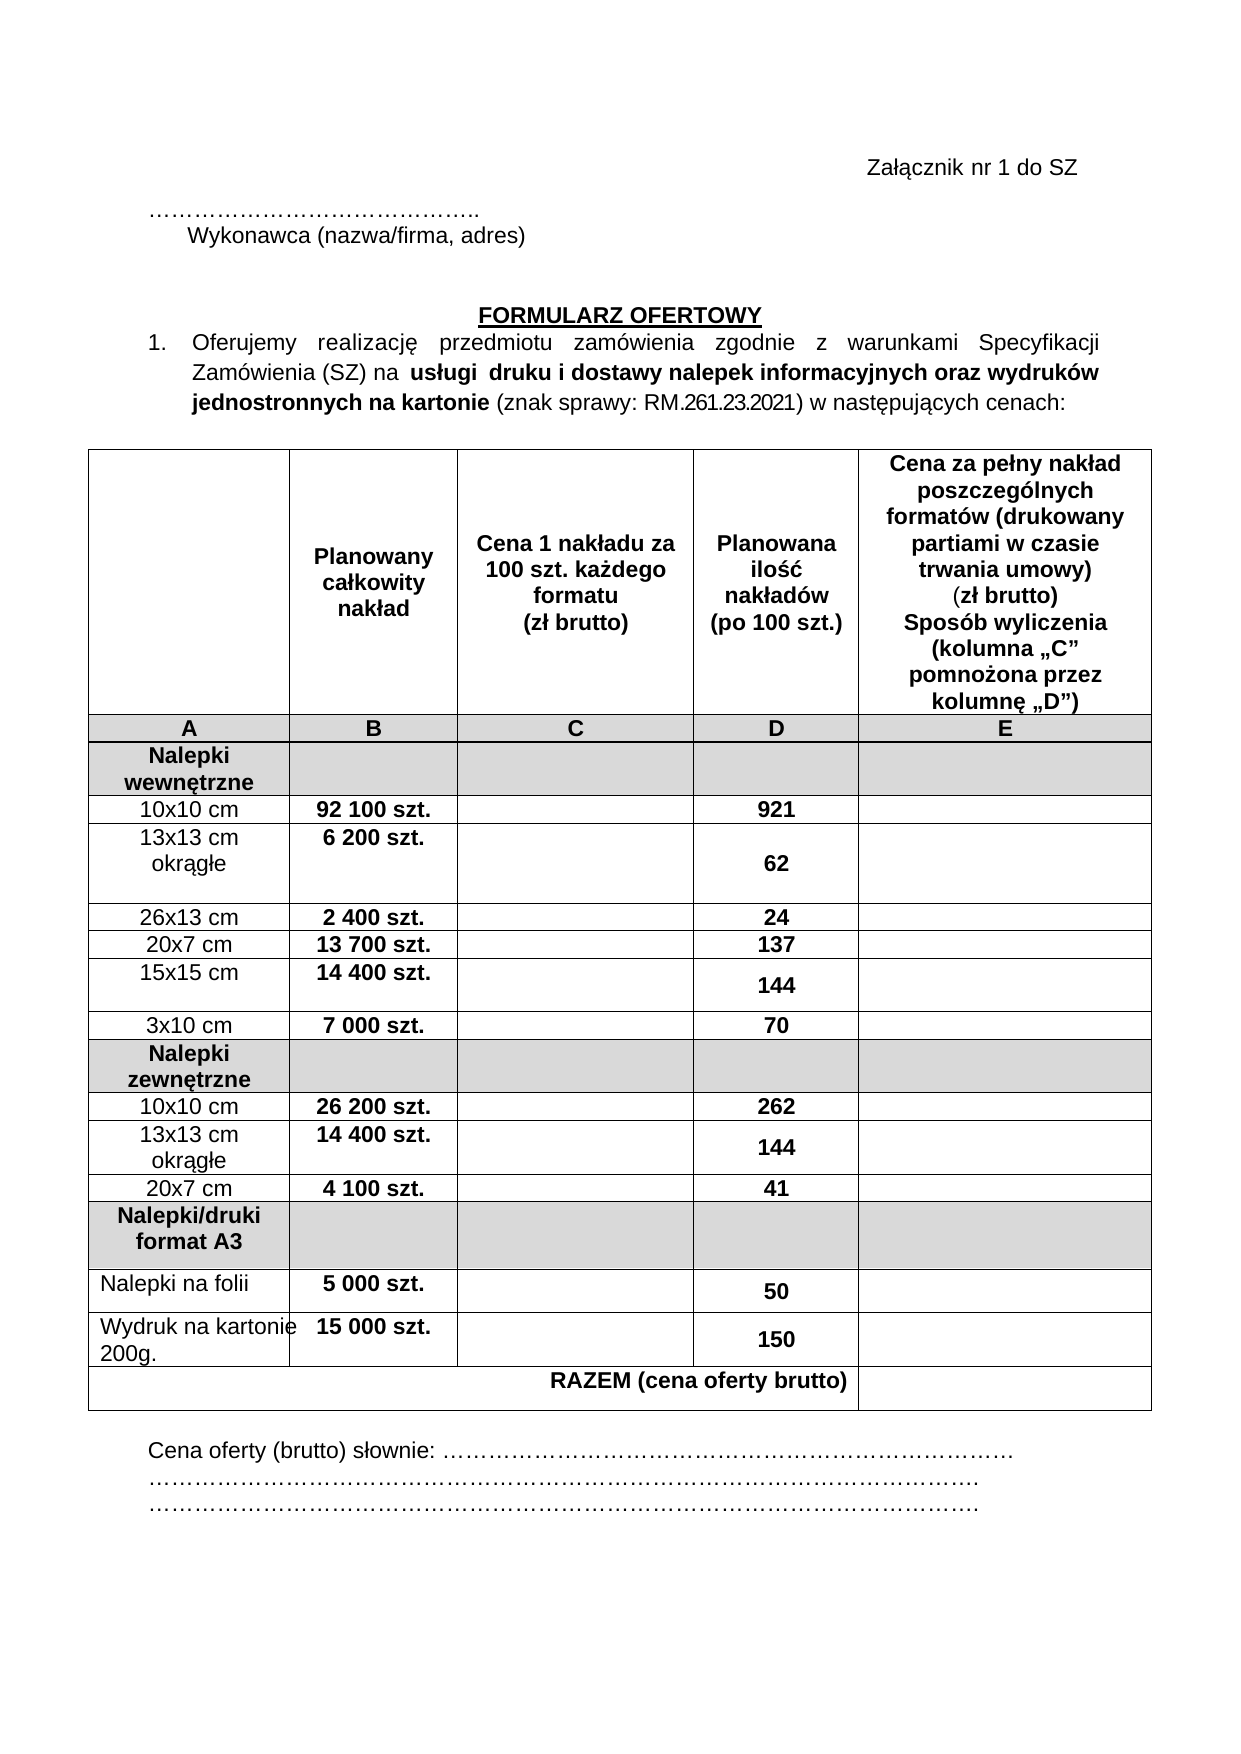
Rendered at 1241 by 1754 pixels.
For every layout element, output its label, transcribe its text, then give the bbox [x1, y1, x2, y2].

table_cell 14 400 szt. [290, 959, 457, 1011]
table_cell [694, 1202, 858, 1268]
table_cell [458, 1202, 693, 1268]
text Wykonawca (nazwa/firma, adres) [187, 222, 1093, 248]
table_cell [458, 1093, 693, 1120]
table_cell RAZEM (cena oferty brutto) [89, 1367, 858, 1410]
table_cell 20x7 cm [89, 1175, 289, 1201]
table_cell 262 [694, 1093, 858, 1120]
table_cell [859, 824, 1151, 903]
table_cell 14 400 szt. [290, 1121, 457, 1173]
table_header Cena za pełny nakład poszczególnych formatów (drukowany partiami w czasie trwania umowy) (zł brutto) Sposób wyliczenia (kolumna „C” pomnożona przez kolumnę „D”) [859, 450, 1151, 714]
table_cell [859, 796, 1151, 822]
table_cell 137 [694, 931, 858, 957]
table_header Cena 1 nakładu za 100 szt. każdego formatu (zł brutto) [458, 450, 693, 714]
table_cell 7 000 szt. [290, 1012, 457, 1038]
table_cell 4 100 szt. [290, 1175, 457, 1201]
table_cell 2 400 szt. [290, 904, 457, 930]
table_cell [458, 904, 693, 930]
table_cell 70 [694, 1012, 858, 1038]
table_cell 6 200 szt. [290, 824, 457, 903]
table_cell 13x13 cm okrągłe [89, 824, 289, 903]
table_cell [859, 1202, 1151, 1268]
table_cell [859, 1313, 1151, 1366]
table_cell Nalepki wewnętrzne [89, 743, 289, 795]
table_cell [458, 1121, 693, 1173]
table_cell 15 000 szt. [290, 1313, 457, 1366]
table_cell [458, 743, 693, 795]
table_cell [859, 1367, 1151, 1410]
subtitle FORMULARZ OFERTOWY [148, 302, 1092, 328]
table_cell [458, 1175, 693, 1201]
table_cell [859, 959, 1151, 1011]
table_cell 26x13 cm [89, 904, 289, 930]
table_cell [458, 1313, 693, 1366]
table_cell [458, 824, 693, 903]
table_cell [859, 743, 1151, 795]
table_cell 15x15 cm [89, 959, 289, 1011]
table_cell 24 [694, 904, 858, 930]
table_cell [859, 1270, 1151, 1312]
table_cell 13 700 szt. [290, 931, 457, 957]
table_cell 50 [694, 1270, 858, 1312]
table_cell E [859, 715, 1151, 741]
table_cell 10x10 cm [89, 796, 289, 822]
table_cell 144 [694, 959, 858, 1011]
text ………………………………………………………………………………………………. [148, 1490, 1093, 1516]
table_cell 921 [694, 796, 858, 822]
table_cell D [694, 715, 858, 741]
table_header Planowany całkowity nakład [290, 450, 457, 714]
text Załącznik nr 1 do SZ [148, 154, 1093, 181]
table_cell [458, 931, 693, 957]
table_cell 3x10 cm [89, 1012, 289, 1038]
table_cell [859, 904, 1151, 930]
table_cell A [89, 715, 289, 741]
table_cell [859, 1121, 1151, 1173]
table_cell Wydruk na kartonie 200g. [89, 1313, 289, 1366]
table_cell [290, 1202, 457, 1268]
table_cell 13x13 cm okrągłe [89, 1121, 289, 1173]
table_header [89, 450, 289, 714]
table_cell 20x7 cm [89, 931, 289, 957]
table_cell Nalepki zewnętrzne [89, 1040, 289, 1092]
text …………………………………….. [148, 196, 1093, 222]
table_cell 5 000 szt. [290, 1270, 457, 1312]
table_cell 26 200 szt. [290, 1093, 457, 1120]
table_cell 150 [694, 1313, 858, 1366]
table_cell [694, 1040, 858, 1092]
list Oferujemy realizację przedmiotu zamówienia zgodnie z warunkami Specyfikacji Zamówienia (SZ) na usługi druku i dostawy nalepek informacyjnych oraz wydruków jednostronnych na kartonie (znak sprawy: RM.261.23.2021) w następujących cenach: [148, 328, 1100, 415]
table_cell [458, 959, 693, 1011]
table_header Planowana ilość nakładów (po 100 szt.) [694, 450, 858, 714]
table_cell Nalepki/druki format A3 [89, 1202, 289, 1268]
table_cell [859, 931, 1151, 957]
table_cell [290, 743, 457, 795]
table_cell 41 [694, 1175, 858, 1201]
table_cell C [458, 715, 693, 741]
table_cell [458, 1270, 693, 1312]
table_cell [458, 796, 693, 822]
table_cell [290, 1040, 457, 1092]
table_cell [859, 1040, 1151, 1092]
text Cena oferty (brutto) słownie: ………………………………………………………………… [148, 1437, 1093, 1464]
table_cell [458, 1040, 693, 1092]
table_cell 144 [694, 1121, 858, 1173]
table_cell [458, 1012, 693, 1038]
table_cell Nalepki na folii [89, 1270, 289, 1312]
table_cell [859, 1093, 1151, 1120]
table_cell [694, 743, 858, 795]
table_cell B [290, 715, 457, 741]
text ………………………………………………………………………………………………. [148, 1464, 1093, 1490]
table_cell 92 100 szt. [290, 796, 457, 822]
table_cell 62 [694, 824, 858, 903]
table_cell 10x10 cm [89, 1093, 289, 1120]
table_cell [859, 1175, 1151, 1201]
table_cell [859, 1012, 1151, 1038]
